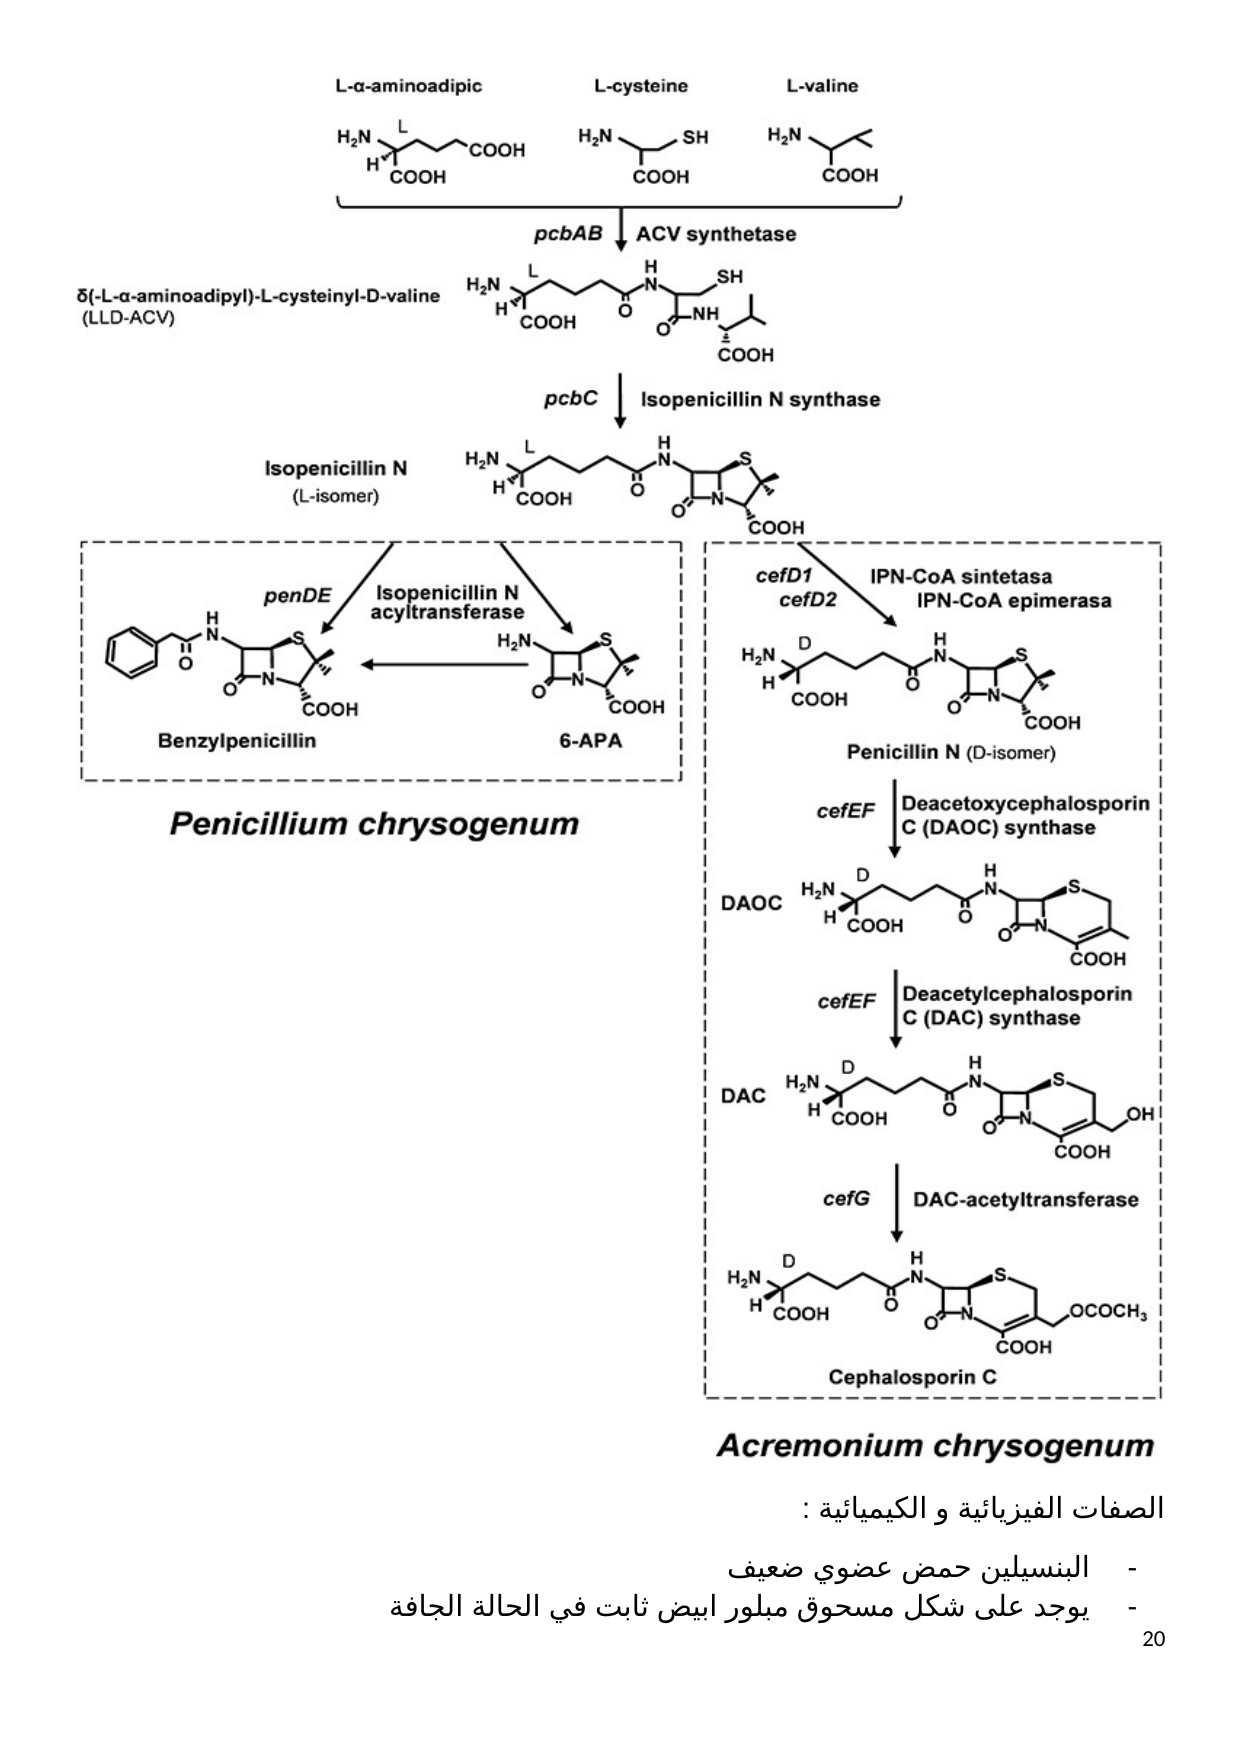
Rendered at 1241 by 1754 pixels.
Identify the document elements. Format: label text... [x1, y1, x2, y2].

list يوجد على شكل مسحوق مبلور ابيض ثابت في الحالة الجافة [75, 1588, 1128, 1622]
picture [75, 75, 1166, 1466]
text الصفات الفيزيائية و الكيميائية : [75, 1491, 1165, 1524]
list البنسيلين حمض عضوي ضعيف [75, 1550, 1128, 1583]
